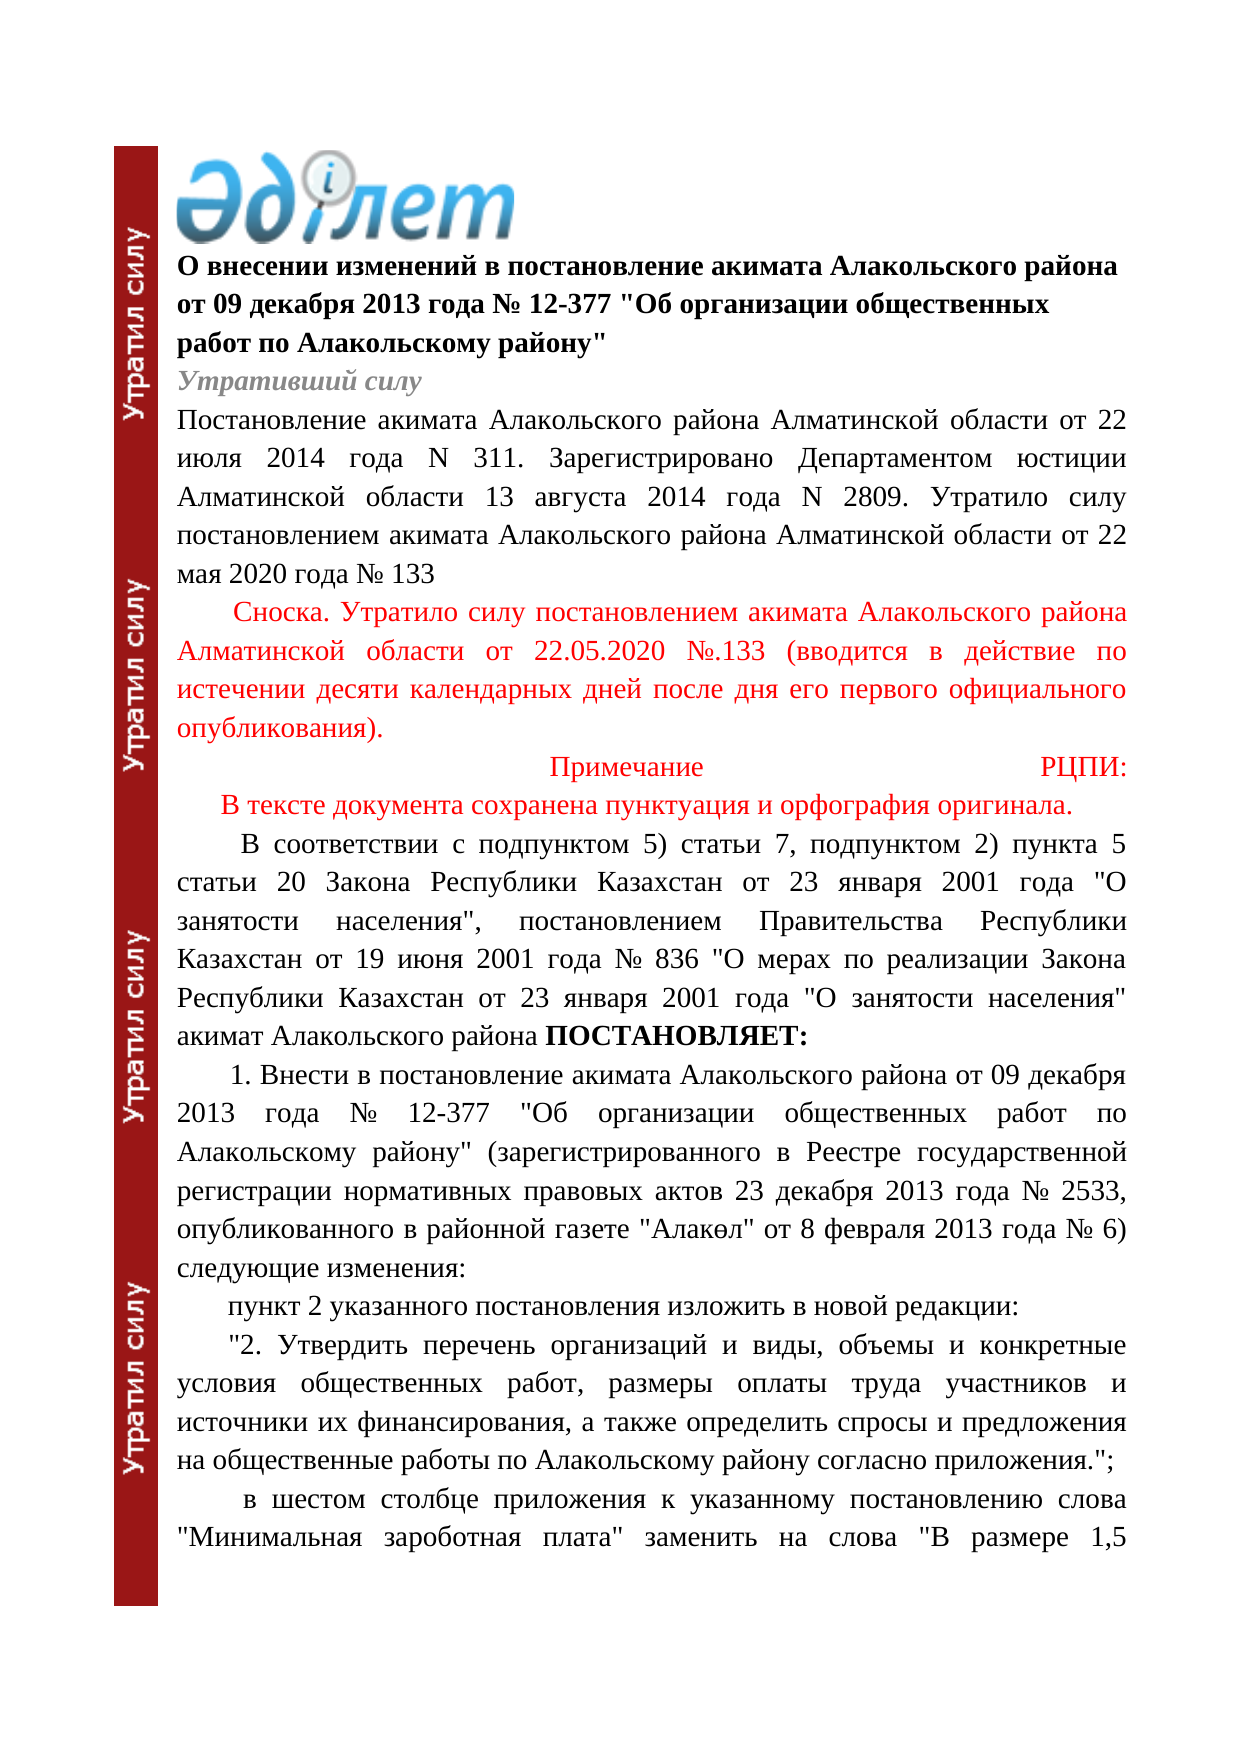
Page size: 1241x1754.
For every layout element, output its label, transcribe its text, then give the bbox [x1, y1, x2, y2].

picture [114, 1476, 158, 1481]
text 1. Внести в постановление акимата Алакольского района от 09 декабря 2013 года № 12-377 "Об организации общественных работ по Алакольскому району" (зарегистрированного в Реестре государственной регистрации нормативных правовых актов 23 декабря 2013 года № 2533, опубликованного в районной газете "Алакөл" от 8 февраля 2013 года № 6) следующие изменения: [112, 1057, 1128, 1283]
text В соответствии с подпунктом 5) статьи 7, подпунктом 2) пункта 5 статьи 20 Закона Республики Казахстан от 23 января 2001 года "О занятости населения", постановлением Правительства Республики Казахстан от 19 июня 2001 года № 836 "О мерах по реализации Закона Республики Казахстан от 23 января 2001 года "О занятости населения" акимат Алакольского района ПОСТАНОВЛЯЕТ: [112, 826, 1128, 1052]
text Сноска. Утратило силу постановлением акимата Алакольского района Алматинской области от 22.05.2020 №.133 (вводится в действие по истечении десяти календарных дней после дня его первого официального опубликования). Примечание РЦПИ: В тексте документа сохранена пунктуация и орфография оригинала. [112, 594, 1128, 821]
picture [114, 1553, 158, 1606]
text пункт 2 указанного постановления изложить в новой редакции: [112, 1288, 1128, 1322]
picture [114, 358, 158, 363]
text "2. Утвердить перечень организаций и виды, объемы и конкретные условия общественных работ, размеры оплаты труда участников и источники их финансирования, а также определить спросы и предложения на общественные работы по Алакольскому району согласно приложения."; [112, 1327, 1128, 1476]
picture [176, 150, 515, 244]
picture [114, 1052, 158, 1057]
text Утративший силу [112, 363, 1128, 397]
picture [114, 397, 158, 402]
text Постановление акимата Алакольского района Алматинской области от 22 июля 2014 года N 311. Зарегистрировано Департаментом юстиции Алматинской области 13 августа 2014 года N 2809. Утратило силу постановлением акимата Алакольского района Алматинской области от 22 мая 2020 года № 133 [112, 402, 1128, 589]
picture [114, 1283, 158, 1288]
picture [114, 1322, 158, 1327]
text О внесении изменений в постановление акимата Алакольского района от 09 декабря 2013 года № 12-377 "Об организации общественных работ по Алакольскому району" [112, 248, 1128, 358]
picture [114, 146, 158, 248]
picture [114, 589, 158, 594]
picture [114, 821, 158, 826]
